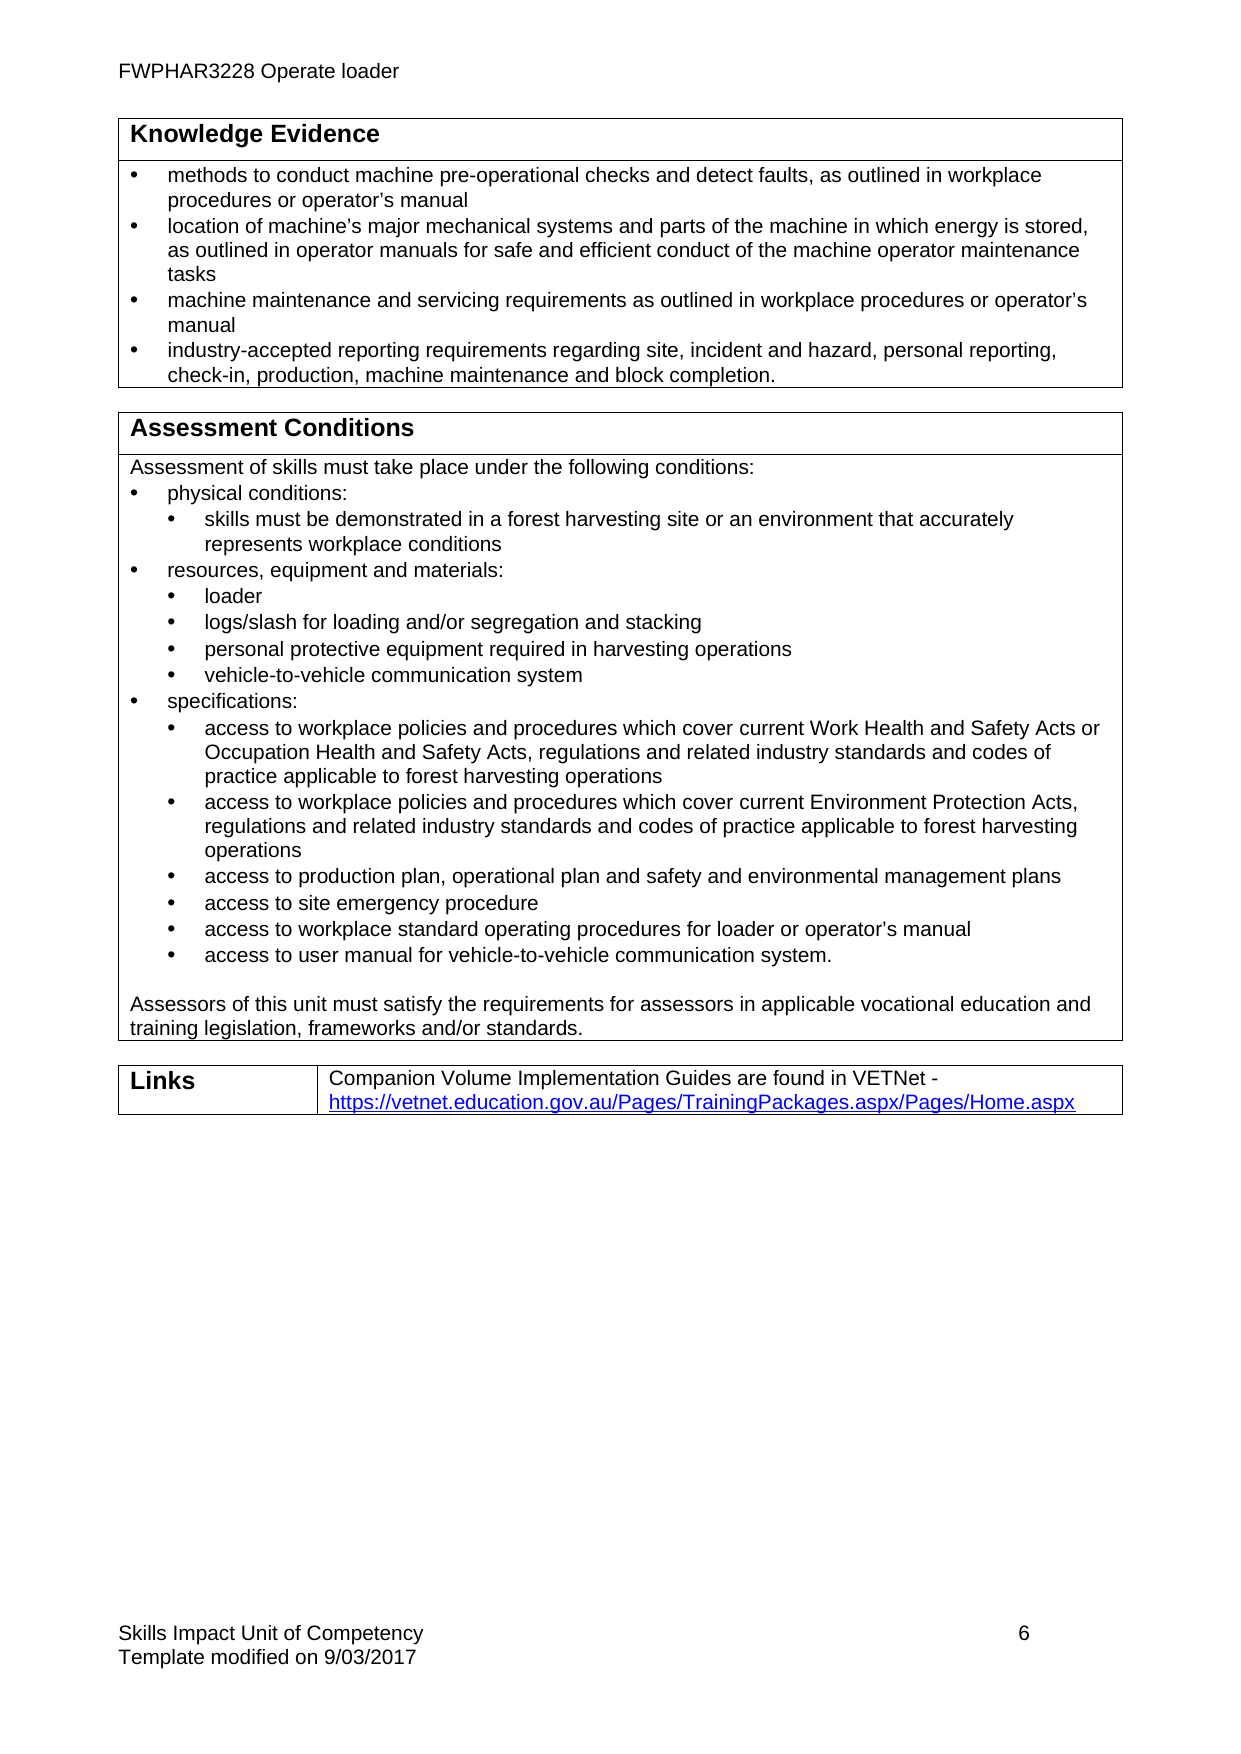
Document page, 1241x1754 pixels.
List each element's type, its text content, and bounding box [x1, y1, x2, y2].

table_header Companion Volume Implementation Guides are found in VETNet - https://vetnet.education.gov.au/Pages/TrainingPackages.aspx/Pages/Home.aspx [318, 1066, 1122, 1113]
table_header Knowledge Evidence [119, 119, 1122, 160]
table_cell Assessment of skills must take place under the following conditions: physical conditions: skills must be demonstrated in a forest harvesting site or an environment that accurately represents workplace conditions resources, equipment and materials: loader logs/slash for loading and/or segregation and stacking personal protective equipment required in harvesting operations vehicle-to-vehicle communication system specifications: access to workplace policies and procedures which cover current Work Health and Safety Acts or Occupation Health and Safety Acts, regulations and related industry standards and codes of practice applicable to forest harvesting operations access to workplace policies and procedures which cover current Environment Protection Acts, regulations and related industry standards and codes of practice applicable to forest harvesting operations access to production plan, operational plan and safety and environmental management plans access to site emergency procedure access to workplace standard operating procedures for loader or operator’s manual access to user manual for vehicle-to-vehicle communication system. Assessors of this unit must satisfy the requirements for assessors in applicable vocational education and training legislation, frameworks and/or standards. [119, 455, 1122, 1039]
table_header Assessment Conditions [119, 413, 1122, 454]
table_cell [119, 161, 1122, 387]
table_header Links [119, 1066, 317, 1113]
